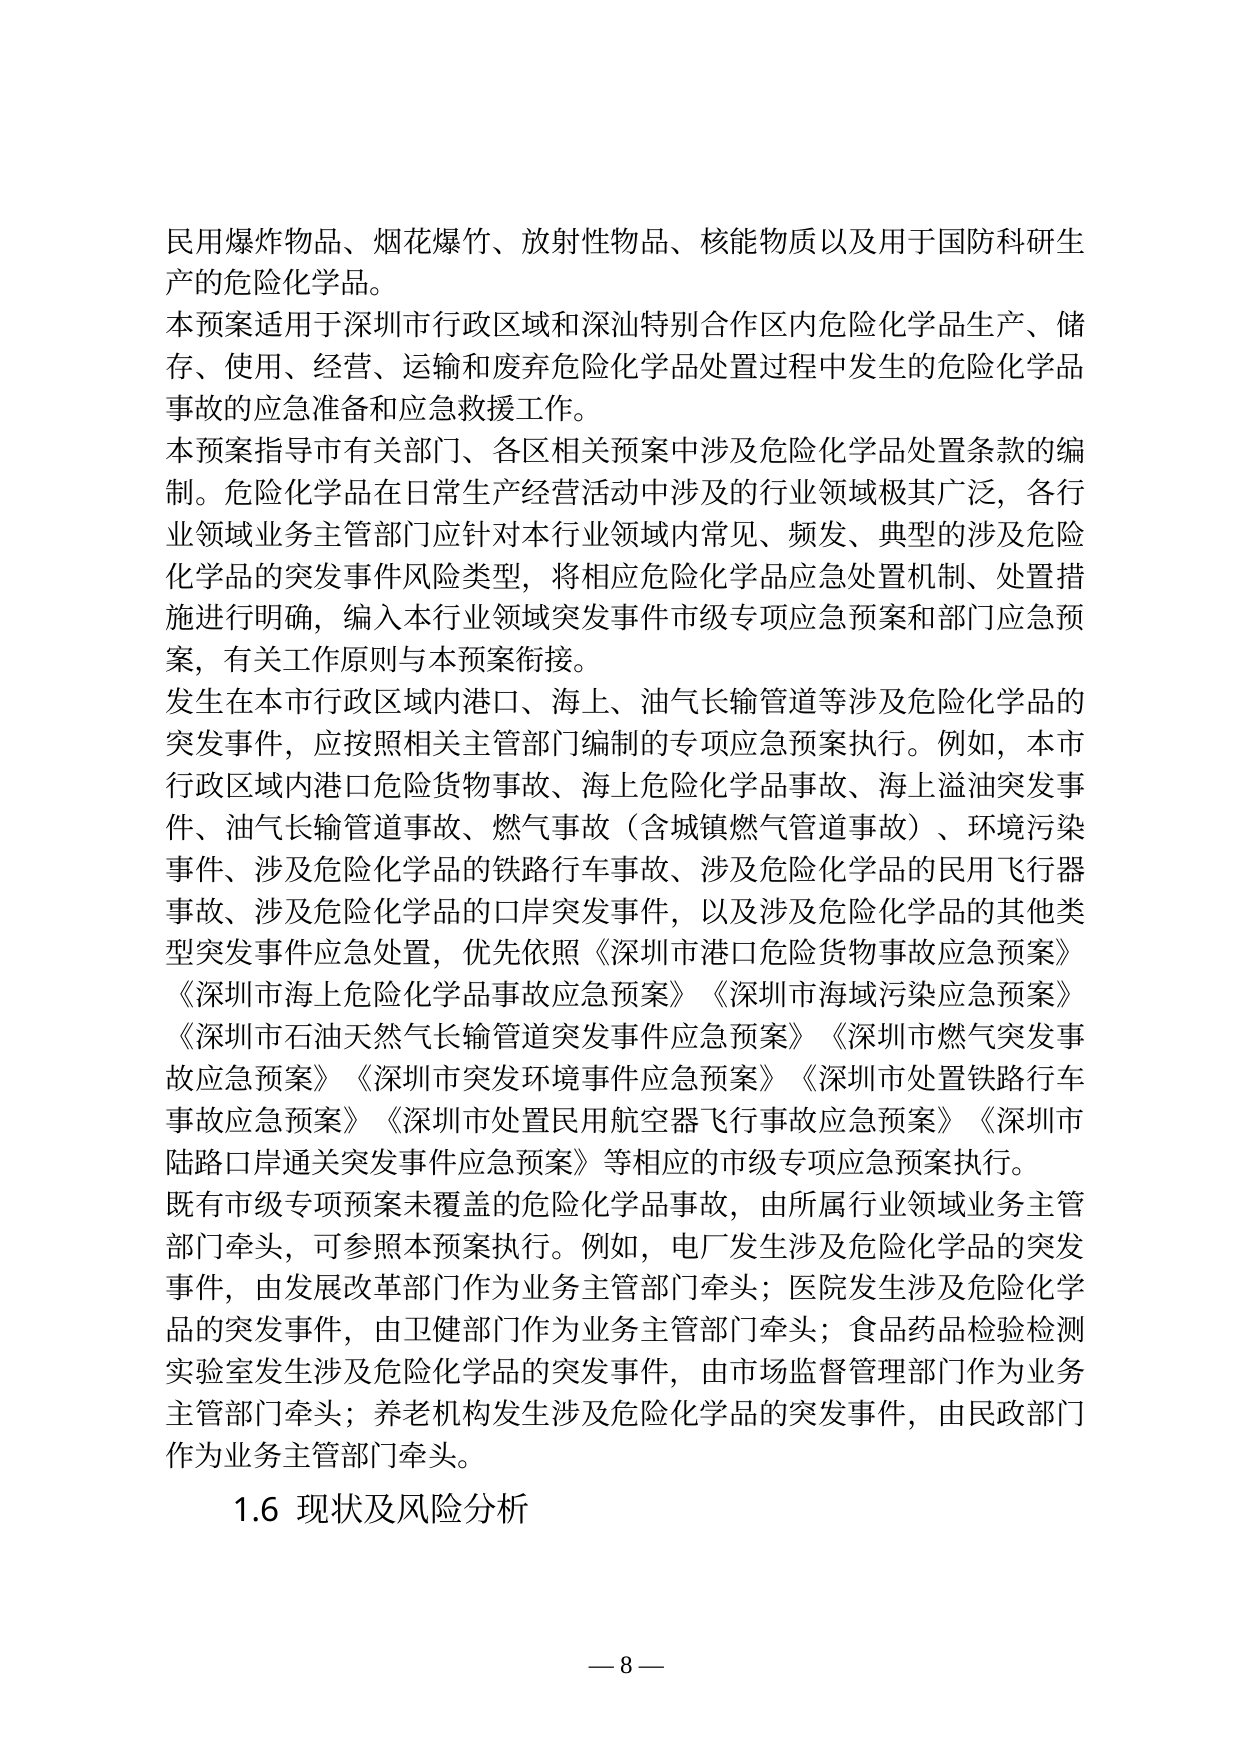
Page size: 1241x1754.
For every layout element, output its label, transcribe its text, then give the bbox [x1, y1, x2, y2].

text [165, 218, 1087, 302]
text 1.6 现状及风险分析 [165, 1475, 1087, 1533]
text 本预案指导市有关部门、各区相关预案中涉及危险化学品处置条款的编制。危险化学品在日常生产经营活动中涉及的行业领域极其广泛，各行业领域业务主管部门应针对本行业领域内常见、频发、典型的涉及危险化学品的突发事件风险类型，将相应危险化学品应急处置机制、处置措施进行明确，编入本行业领域突发事件市级专项应急预案和部门应急预案，有关工作原则与本预案衔接。 [165, 428, 1087, 679]
text 本预案适用于深圳市行政区域和深汕特别合作区内危险化学品生产、储存、使用、经营、运输和废弃危险化学品处置过程中发生的危险化学品事故的应急准备和应急救援工作。 [165, 302, 1087, 428]
text 既有市级专项预案未覆盖的危险化学品事故，由所属行业领域业务主管部门牵头，可参照本预案执行。例如，电厂发生涉及危险化学品的突发事件，由发展改革部门作为业务主管部门牵头；医院发生涉及危险化学品的突发事件，由卫健部门作为业务主管部门牵头；食品药品检验检测实验室发生涉及危险化学品的突发事件，由市场监督管理部门作为业务主管部门牵头；养老机构发生涉及危险化学品的突发事件，由民政部门作为业务主管部门牵头。 [165, 1182, 1087, 1475]
text 发生在本市行政区域内港口、海上、油气长输管道等涉及危险化学品的突发事件，应按照相关主管部门编制的专项应急预案执行。例如，本市行政区域内港口危险货物事故、海上危险化学品事故、海上溢油突发事件、油气长输管道事故、燃气事故（含城镇燃气管道事故）、环境污染事件、涉及危险化学品的铁路行车事故、涉及危险化学品的民用飞行器事故、涉及危险化学品的口岸突发事件，以及涉及危险化学品的其他类型突发事件应急处置，优先依照《深圳市港口危险货物事故应急预案》《深圳市海上危险化学品事故应急预案》《深圳市海域污染应急预案》《深圳市石油天然气长输管道突发事件应急预案》《深圳市燃气突发事故应急预案》《深圳市突发环境事件应急预案》《深圳市处置铁路行车事故应急预案》《深圳市处置民用航空器飞行事故应急预案》《深圳市陆路口岸通关突发事件应急预案》等相应的市级专项应急预案执行。 [165, 679, 1087, 1182]
